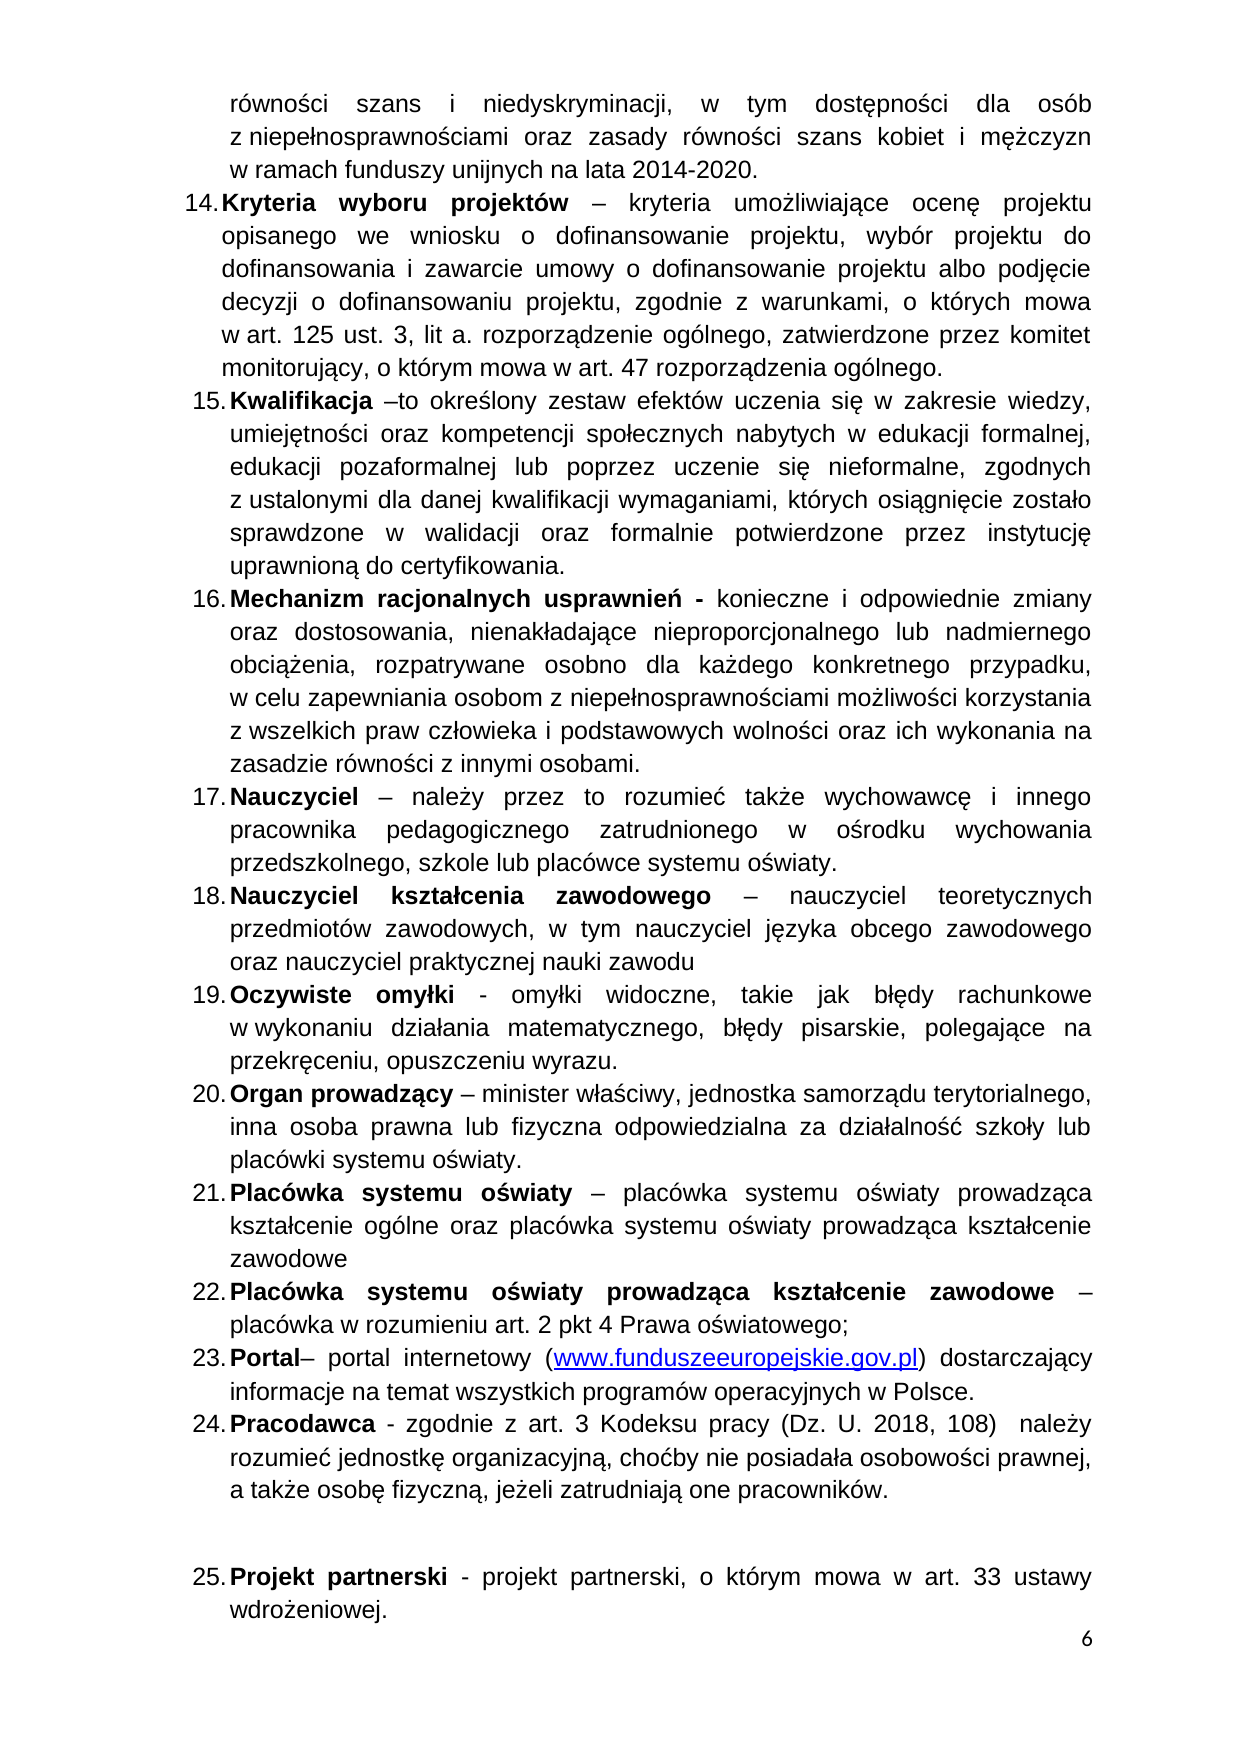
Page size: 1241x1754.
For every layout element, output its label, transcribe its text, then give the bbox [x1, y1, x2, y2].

list Portal– portal internetowy (www.funduszeeuropejskie.gov.pl) dostarczający informacje na temat wszystkich programów operacyjnych w Polsce. [192, 1343, 1093, 1405]
list Oczywiste omyłki - omyłki widoczne, takie jak błędy rachunkowe w wykonaniu działania matematycznego, błędy pisarskie, polegające na przekręceniu, opuszczeniu wyrazu. [192, 980, 1093, 1075]
list Projekt partnerski - projekt partnerski, o którym mowa w art. 33 ustawy wdrożeniowej. [192, 1562, 1093, 1624]
list Nauczyciel kształcenia zawodowego – nauczyciel teoretycznych przedmiotów zawodowych, w tym nauczyciel języka obcego zawodowego oraz nauczyciel praktycznej nauki zawodu [192, 881, 1093, 976]
list Nauczyciel – należy przez to rozumieć także wychowawcę i innego pracownika pedagogicznego zatrudnionego w ośrodku wychowania przedszkolnego, szkole lub placówce systemu oświaty. [192, 782, 1093, 877]
list Mechanizm racjonalnych usprawnień - konieczne i odpowiednie zmiany oraz dostosowania, nienakładające nieproporcjonalnego lub nadmiernego obciążenia, rozpatrywane osobno dla każdego konkretnego przypadku, w celu zapewniania osobom z niepełnosprawnościami możliwości korzystania z wszelkich praw człowieka i podstawowych wolności oraz ich wykonania na zasadzie równości z innymi osobami. [192, 584, 1093, 778]
list Kwalifikacja –to określony zestaw efektów uczenia się w zakresie wiedzy, umiejętności oraz kompetencji społecznych nabytych w edukacji formalnej, edukacji pozaformalnej lub poprzez uczenie się nieformalne, zgodnych z ustalonymi dla danej kwalifikacji wymaganiami, których osiągnięcie zostało sprawdzone w walidacji oraz formalnie potwierdzone przez instytucję uprawnioną do certyfikowania. [192, 386, 1093, 580]
list Kryteria wyboru projektów – kryteria umożliwiające ocenę projektu opisanego we wniosku o dofinansowanie projektu, wybór projektu do dofinansowania i zawarcie umowy o dofinansowanie projektu albo podjęcie decyzji o dofinansowaniu projektu, zgodnie z warunkami, o których mowa w art. 125 ust. 3, lit a. rozporządzenie ogólnego, zatwierdzone przez komitet monitorujący, o którym mowa w art. 47 rozporządzenia ogólnego. [184, 188, 1093, 382]
list Placówka systemu oświaty prowadząca kształcenie zawodowe – placówka w rozumieniu art. 2 pkt 4 Prawa oświatowego; [192, 1277, 1093, 1339]
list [192, 89, 1093, 183]
list Organ prowadzący – minister właściwy, jednostka samorządu terytorialnego, inna osoba prawna lub fizyczna odpowiedzialna za działalność szkoły lub placówki systemu oświaty. [192, 1079, 1093, 1174]
list Pracodawca - zgodnie z art. 3 Kodeksu pracy (Dz. U. 2018, 108) należy rozumieć jednostkę organizacyjną, choćby nie posiadała osobowości prawnej, a także osobę fizyczną, jeżeli zatrudniają one pracowników. [192, 1409, 1093, 1504]
list Placówka systemu oświaty – placówka systemu oświaty prowadząca kształcenie ogólne oraz placówka systemu oświaty prowadząca kształcenie zawodowe [192, 1178, 1093, 1273]
